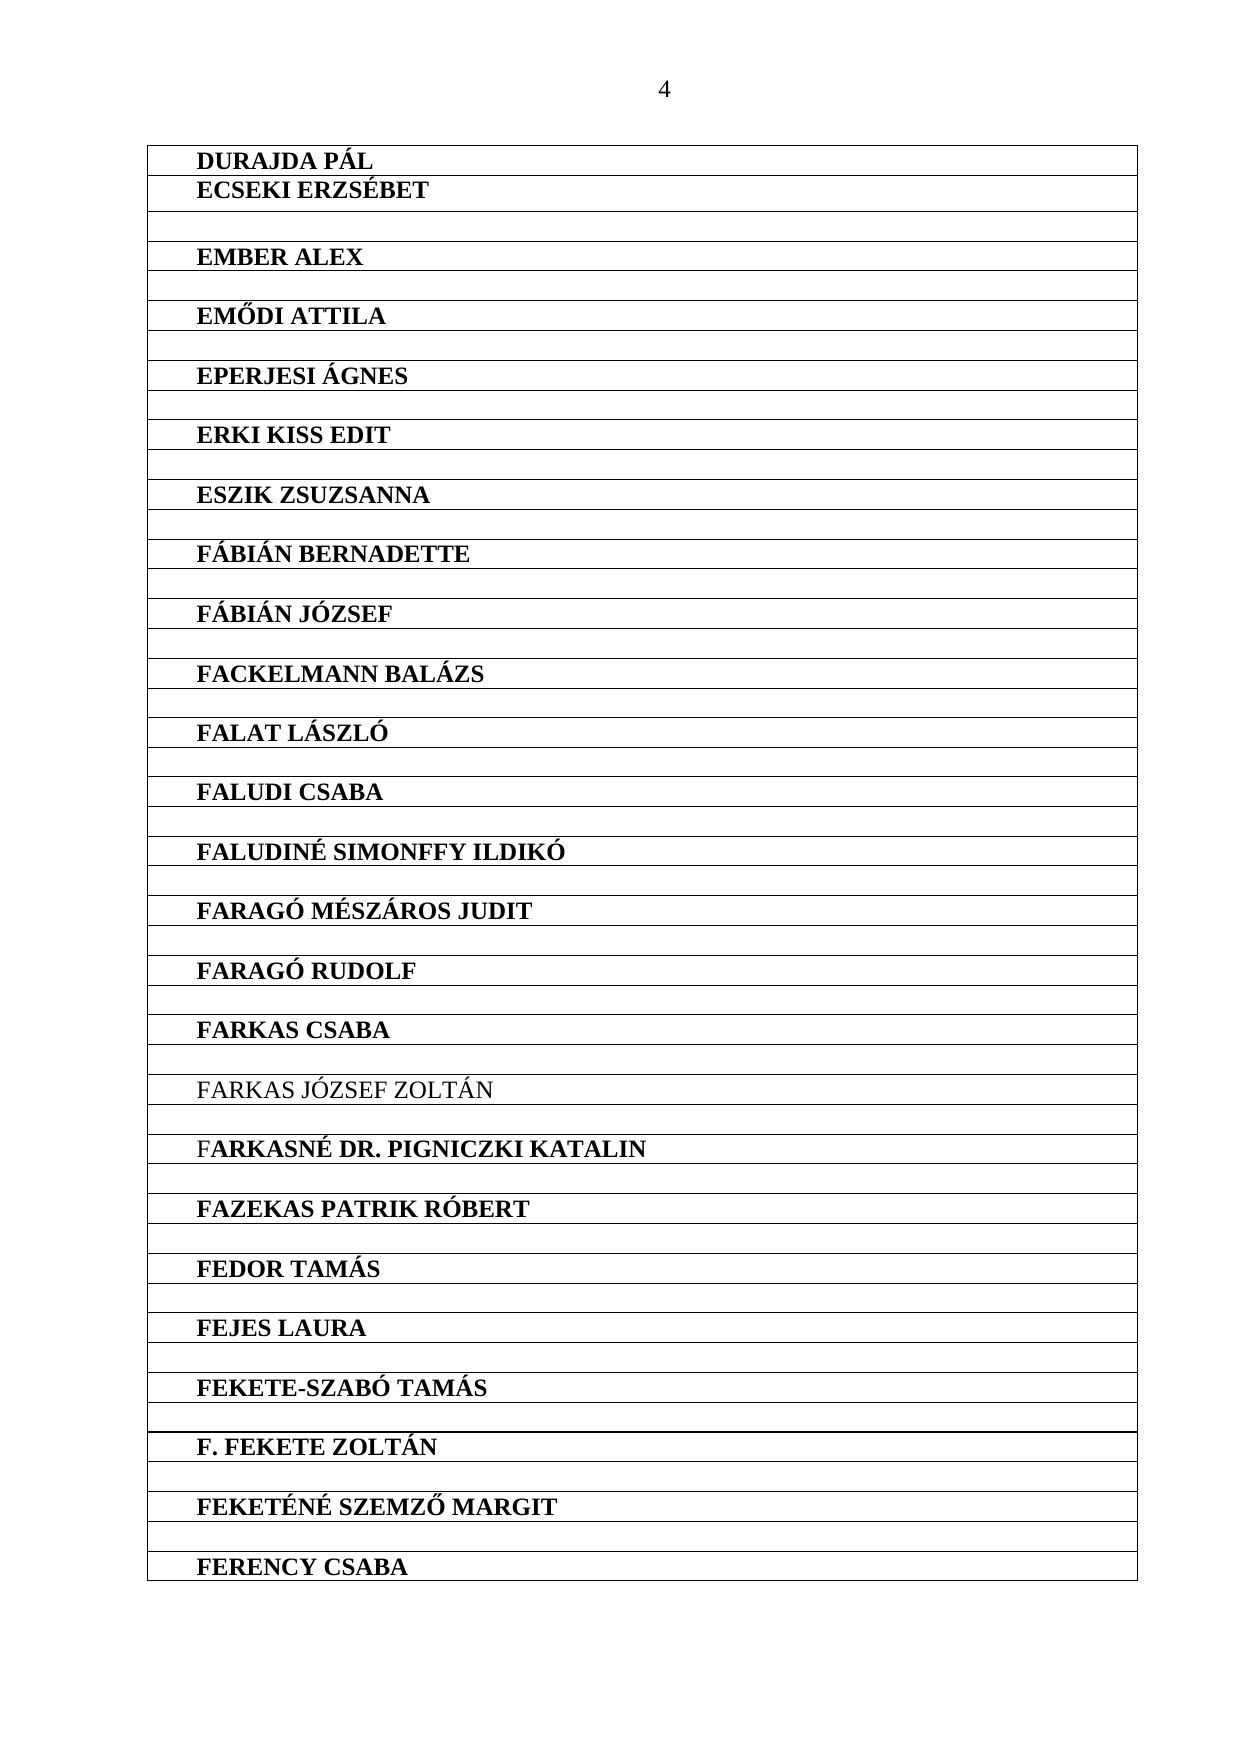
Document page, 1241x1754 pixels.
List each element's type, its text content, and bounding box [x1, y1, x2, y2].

table_cell [148, 1462, 1137, 1491]
table_cell FACKELMANN BALÁZS [148, 659, 1137, 687]
table_cell [148, 1284, 1137, 1312]
table_cell [148, 1403, 1137, 1431]
table_cell [148, 212, 1137, 241]
table_cell [148, 1045, 1137, 1074]
table_cell FERENCY CSABA [148, 1552, 1137, 1580]
table_cell EMŐDI ATTILA [148, 301, 1137, 330]
table_cell FEDOR TAMÁS [148, 1254, 1137, 1282]
table_cell FALAT LÁSZLÓ [148, 718, 1137, 747]
table_cell [148, 866, 1137, 895]
table_cell [148, 331, 1137, 360]
table_cell [148, 1105, 1137, 1133]
table_cell FALUDI CSABA [148, 777, 1137, 806]
table_cell FÁBIÁN BERNADETTE [148, 540, 1137, 568]
table_cell [148, 986, 1137, 1014]
table_cell EPERJESI ÁGNES [148, 361, 1137, 389]
table_cell ECSEKI ERZSÉBET [148, 176, 1137, 211]
table_cell [148, 748, 1137, 776]
table_cell [148, 1224, 1137, 1253]
table_cell FARKAS JÓZSEF ZOLTÁN [148, 1075, 1137, 1104]
table_cell [148, 689, 1137, 717]
table_cell [148, 629, 1137, 658]
table_cell FAZEKAS PATRIK RÓBERT [148, 1194, 1137, 1223]
table_cell FARKASNÉ DR. PIGNICZKI KATALIN [148, 1135, 1137, 1163]
table_cell ESZIK ZSUZSANNA [148, 480, 1137, 509]
table_cell [148, 1343, 1137, 1372]
table_cell [148, 391, 1137, 419]
table_cell [148, 271, 1137, 300]
table_cell FEKETÉNÉ SZEMZŐ MARGIT [148, 1492, 1137, 1521]
table_cell EMBER ALEX [148, 242, 1137, 270]
table_cell FEKETE-SZABÓ TAMÁS [148, 1373, 1137, 1402]
table_cell [148, 1164, 1137, 1193]
table_cell [148, 450, 1137, 479]
table_cell DURAJDA PÁL [148, 146, 1137, 174]
table_cell ERKI KISS EDIT [148, 420, 1137, 449]
table_cell FARAGÓ MÉSZÁROS JUDIT [148, 896, 1137, 925]
table_cell [148, 807, 1137, 836]
table_cell [148, 926, 1137, 955]
table_cell [148, 1522, 1137, 1551]
table_cell FEJES LAURA [148, 1313, 1137, 1342]
table_cell [148, 569, 1137, 598]
table_cell F. FEKETE ZOLTÁN [148, 1433, 1137, 1461]
table_cell [148, 510, 1137, 538]
table_cell FARAGÓ RUDOLF [148, 956, 1137, 984]
table_cell FARKAS CSABA [148, 1015, 1137, 1044]
table_cell FALUDINÉ SIMONFFY ILDIKÓ [148, 837, 1137, 865]
table_cell FÁBIÁN JÓZSEF [148, 599, 1137, 628]
